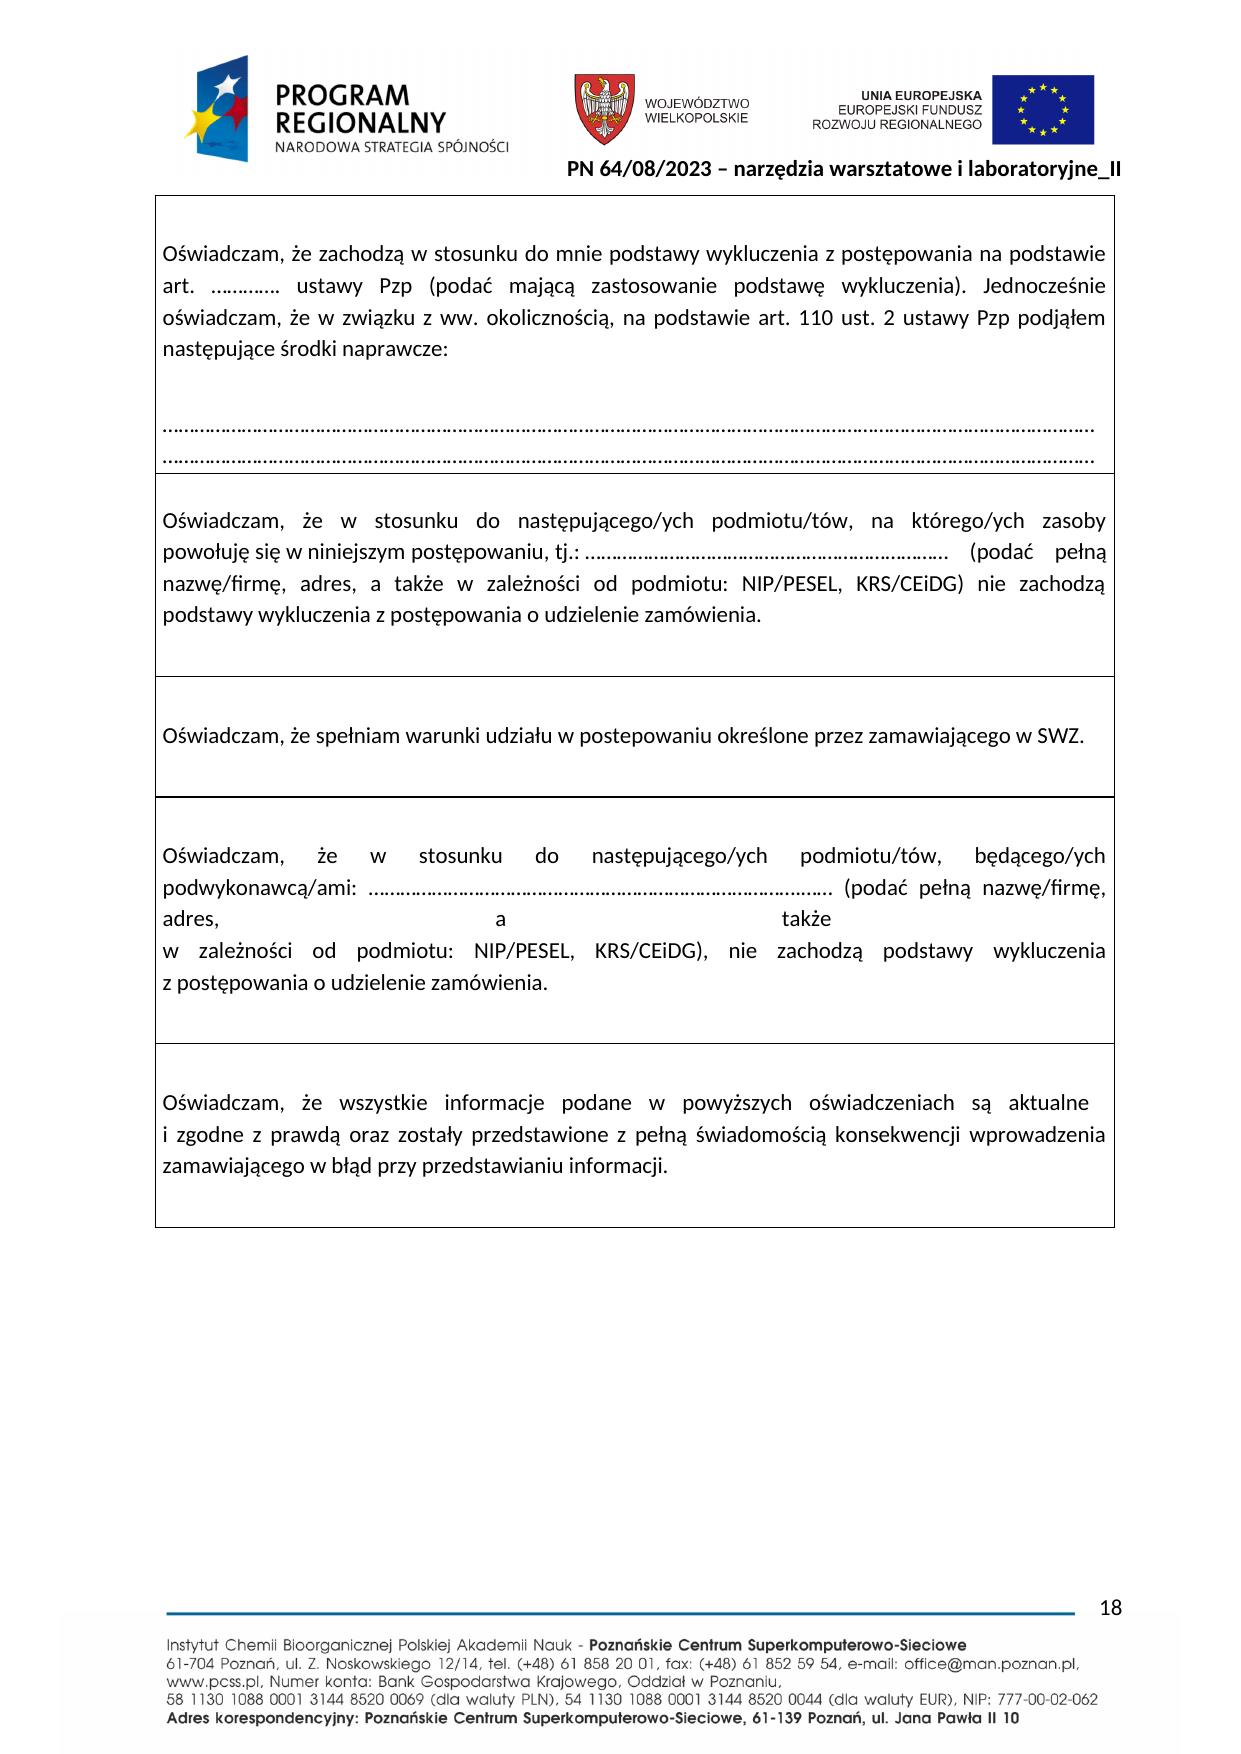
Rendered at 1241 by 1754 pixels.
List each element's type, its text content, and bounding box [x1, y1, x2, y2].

picture [635, 163, 640, 174]
picture [879, 166, 887, 176]
picture [680, 163, 685, 174]
picture [929, 168, 934, 176]
picture [174, 44, 1096, 176]
table_cell Oświadczam, że zachodzą w stosunku do mnie podstawy wykluczenia z postępowania na podstawie art. …………. ustawy Pzp (podać mającą zastosowanie podstawę wykluczenia). Jednocześnie oświadczam, że w związku z ww. okolicznością, na podstawie art. 110 ust. 2 ustawy Pzp podjąłem następujące środki naprawcze: …………………………………………………………………………………………………………………………………………………………… …………………………………………………………………………………………………………………………………………………………… [156, 196, 1114, 473]
picture [583, 167, 590, 176]
picture [59, 1611, 1182, 1754]
table_cell Oświadczam, że spełniam warunki udziału w postepowaniu określone przez zamawiającego w SWZ. [156, 677, 1114, 796]
table_cell Oświadczam, że w stosunku do następującego/ych podmiotu/tów, będącego/ych podwykonawcą/ami: ……………………………………………………………………….…… (podać pełną nazwę/firmę, adres, a także w zależności od podmiotu: NIP/PESEL, KRS/CEiDG), nie zachodzą podstawy wykluczenia z postępowania o udzielenie zamówienia. [156, 798, 1114, 1043]
picture [1053, 166, 1061, 176]
picture [835, 168, 840, 176]
table_cell Oświadczam, że wszystkie informacje podane w powyższych oświadczeniach są aktualne i zgodne z prawdą oraz zostały przedstawione z pełną świadomością konsekwencji wprowadzenia zamawiającego w błąd przy przedstawianiu informacji. [156, 1044, 1114, 1227]
table_cell Oświadczam, że w stosunku do następującego/ych podmiotu/tów, na którego/ych zasoby powołuję się w niniejszym postępowaniu, tj.: …………………………………………………………… (podać pełną nazwę/firmę, adres, a także w zależności od podmiotu: NIP/PESEL, KRS/CEiDG) nie zachodzą podstawy wykluczenia z postępowania o udzielenie zamówienia. [156, 474, 1114, 676]
